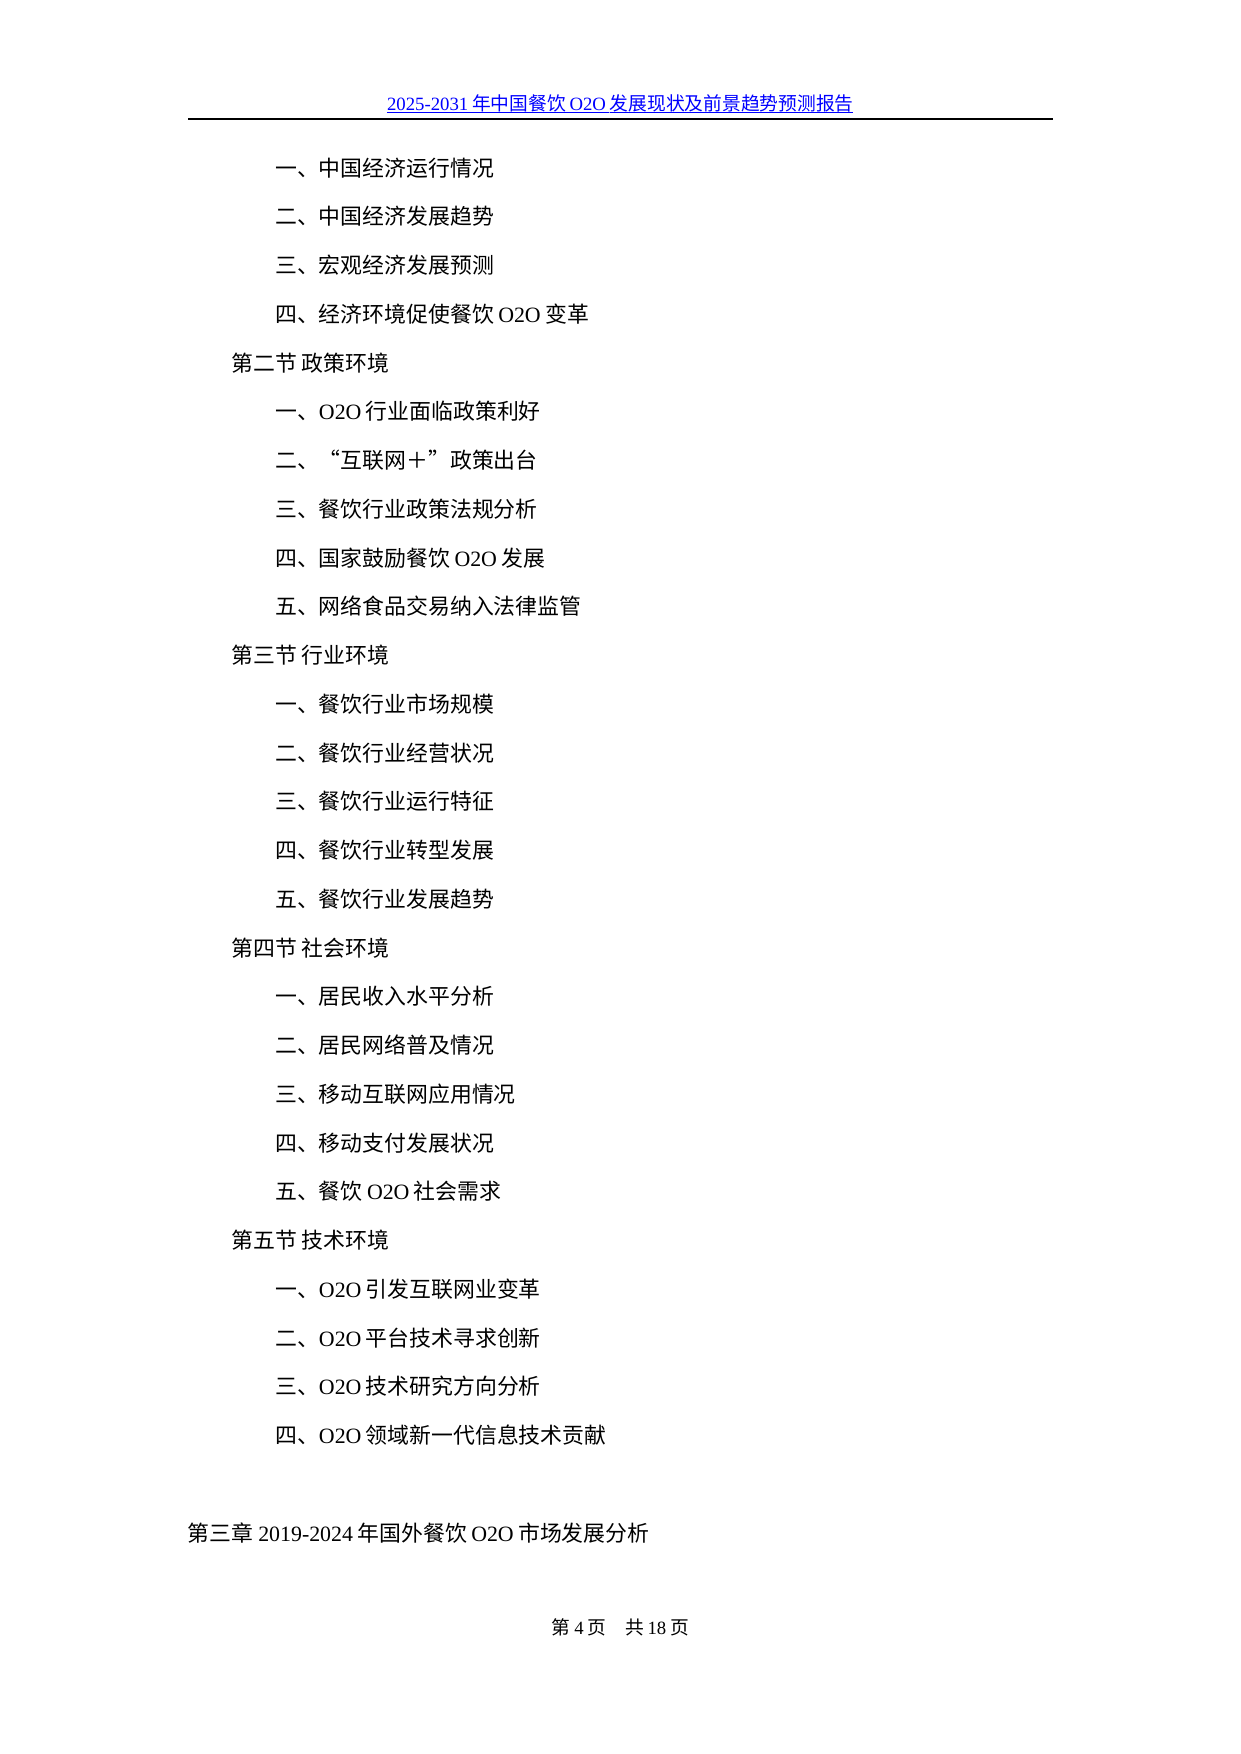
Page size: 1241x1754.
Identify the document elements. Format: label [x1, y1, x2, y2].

text [187, 150, 1053, 1548]
